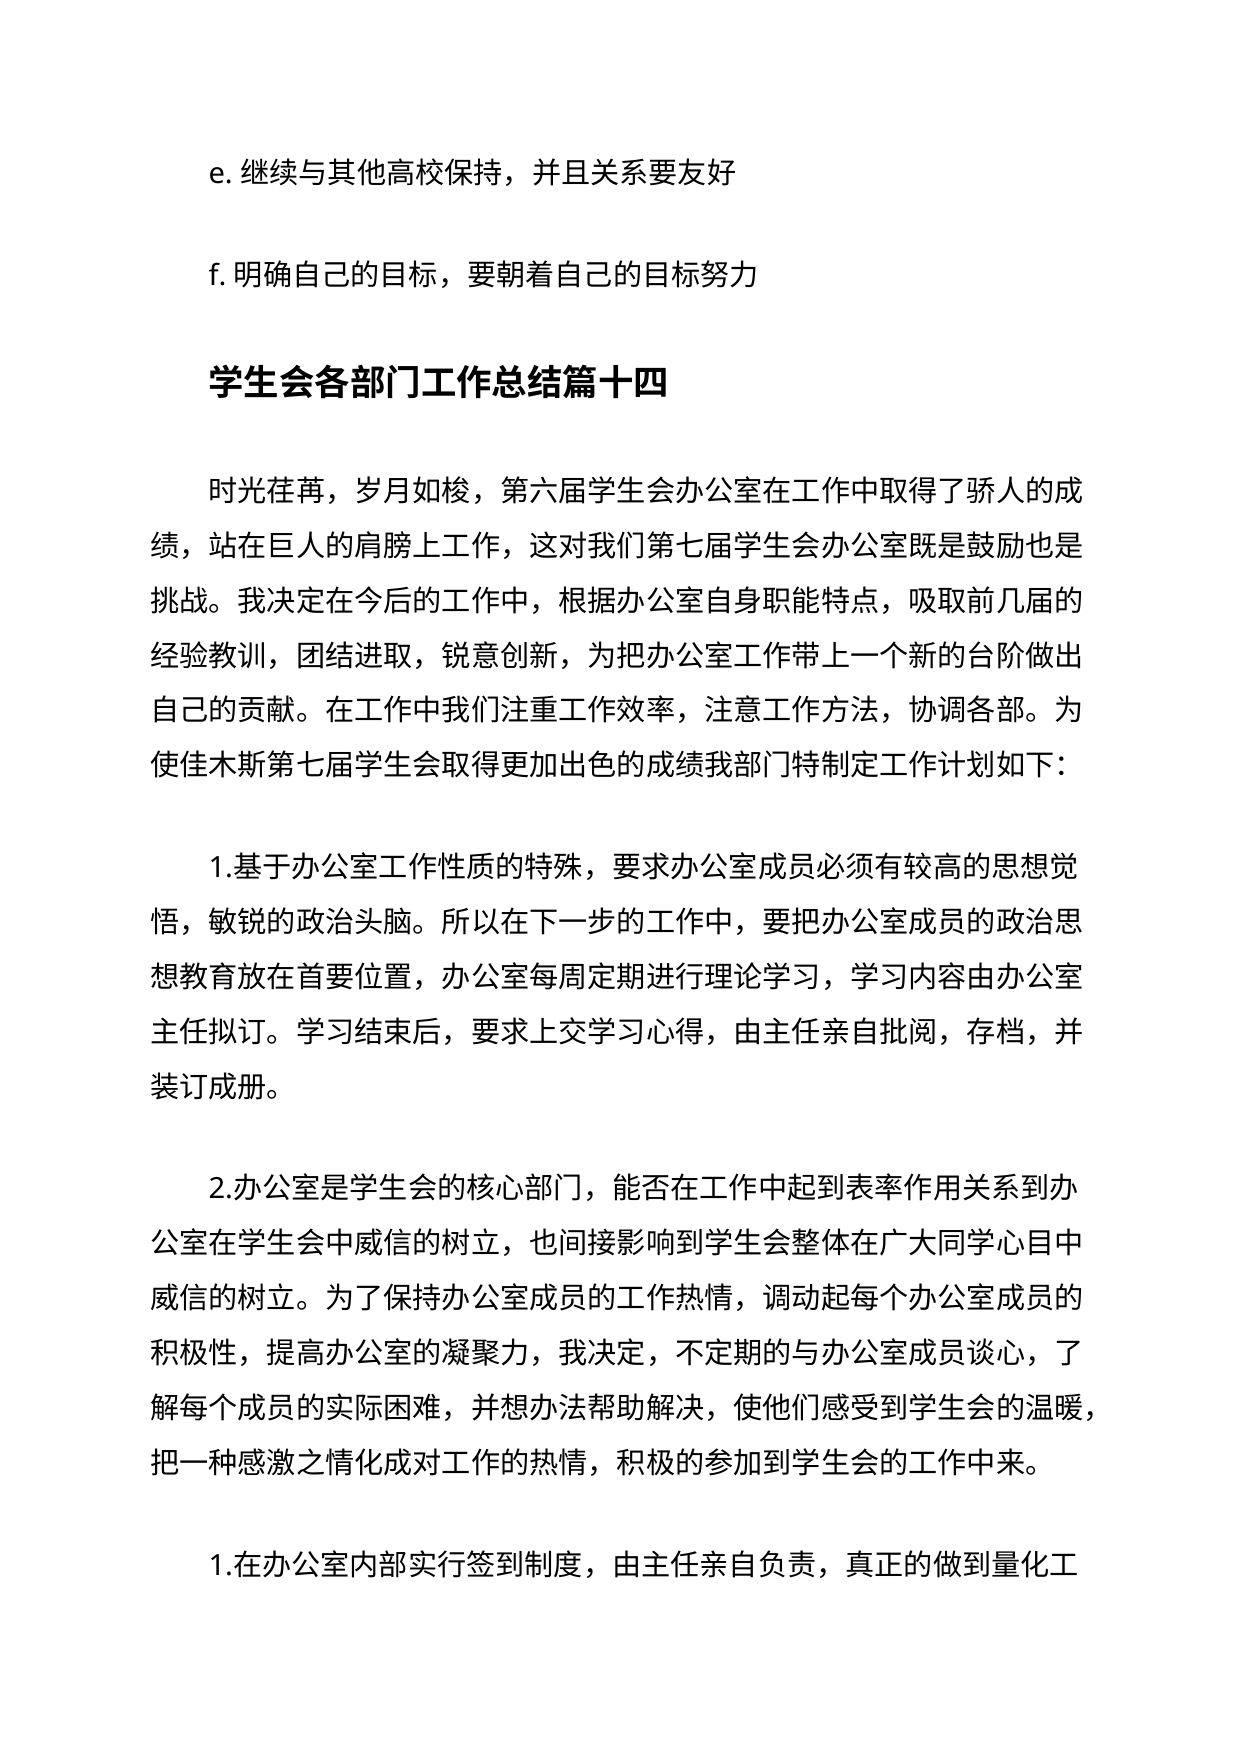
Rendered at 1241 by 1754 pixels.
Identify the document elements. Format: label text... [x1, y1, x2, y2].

text 时光荏苒，岁月如梭，第六届学生会办公室在工作中取得了骄人的成绩，站在巨人的肩膀上工作，这对我们第七届学生会办公室既是鼓励也是挑战。我决定在今后的工作中，根据办公室自身职能特点，吸取前几届的经验教训，团结进取，锐意创新，为把办公室工作带上一个新的台阶做出自己的贡献。在工作中我们注重工作效率，注意工作方法，协调各部。为使佳木斯第七届学生会取得更加出色的成绩我部门特制定工作计划如下： [150, 467, 1090, 784]
text 学生会各部门工作总结篇十四 [150, 354, 1090, 405]
text e. 继续与其他高校保持，并且关系要友好 [150, 150, 1090, 192]
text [150, 1541, 1090, 1584]
text 2.办公室是学生会的核心部门，能否在工作中起到表率作用关系到办公室在学生会中威信的树立，也间接影响到学生会整体在广大同学心目中威信的树立。为了保持办公室成员的工作热情，调动起每个办公室成员的积极性，提高办公室的凝聚力，我决定，不定期的与办公室成员谈心，了解每个成员的实际困难，并想办法帮助解决，使他们感受到学生会的温暖，把一种感激之情化成对工作的热情，积极的参加到学生会的工作中来。 [150, 1165, 1090, 1482]
text 1.基于办公室工作性质的特殊，要求办公室成员必须有较高的思想觉悟，敏锐的政治头脑。所以在下一步的工作中，要把办公室成员的政治思想教育放在首要位置，办公室每周定期进行理论学习，学习内容由办公室主任拟订。学习结束后，要求上交学习心得，由主任亲自批阅，存档，并装订成册。 [150, 844, 1090, 1106]
text f. 明确自己的目标，要朝着自己的目标努力 [150, 252, 1090, 294]
